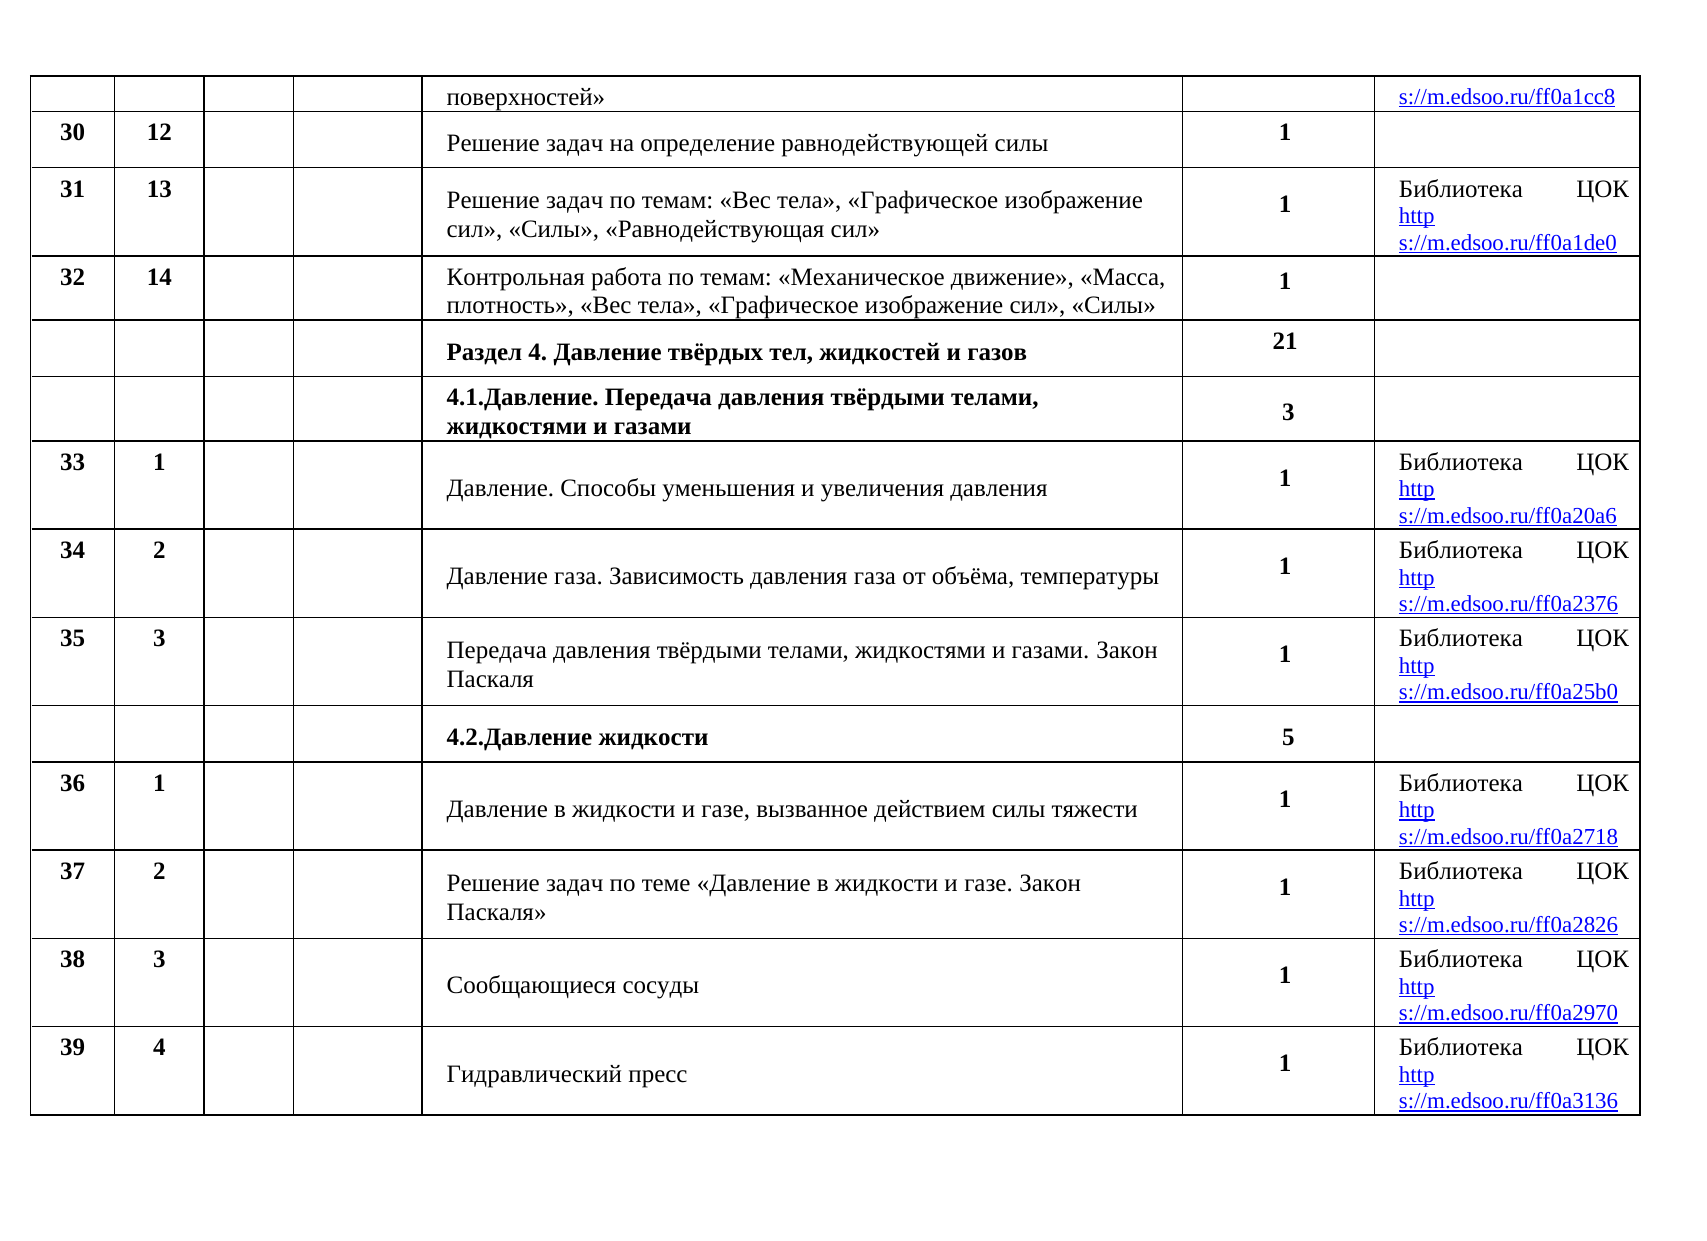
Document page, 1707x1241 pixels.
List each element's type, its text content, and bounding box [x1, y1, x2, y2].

table_cell 1 [115, 763, 203, 849]
table_cell [294, 706, 421, 761]
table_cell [423, 77, 1182, 111]
table_cell 5 [1183, 706, 1374, 761]
table_cell [205, 377, 293, 440]
table_cell 30 [31, 112, 114, 167]
table_cell Библиотека ЦОК https://m.edsoo.ru/ff0a2826 [1375, 851, 1639, 937]
table_cell 4 [115, 1027, 203, 1114]
table_cell [205, 706, 293, 761]
table_cell [31, 706, 114, 761]
table_cell [294, 377, 421, 440]
table_cell [1375, 257, 1639, 319]
table_cell [205, 618, 293, 705]
table_cell Библиотека ЦОК https://m.edsoo.ru/ff0a2970 [1375, 939, 1639, 1026]
table_cell Библиотека ЦОК https://m.edsoo.ru/ff0a2718 [1375, 763, 1639, 849]
table_cell Передача давления твёрдыми телами, жидкостями и газами. Закон Паскаля [423, 618, 1182, 705]
table_cell Давление. Способы уменьшения и увеличения давления [423, 442, 1182, 528]
table_cell 2 [115, 530, 203, 616]
table_cell [115, 377, 203, 440]
table_cell 4.1.Давление. Передача давления твёрдыми телами, жидкостями и газами [423, 377, 1182, 440]
table_cell 1 [1183, 530, 1374, 616]
table_cell [205, 530, 293, 616]
table_cell 37 [31, 850, 114, 937]
table_cell 1 [1183, 763, 1374, 849]
table_cell Библиотека ЦОК https://m.edsoo.ru/ff0a1de0 [1375, 168, 1639, 255]
table_cell [205, 112, 293, 167]
table_cell 1 [1183, 257, 1374, 319]
table_cell [205, 939, 293, 1026]
table_cell 12 [115, 112, 203, 167]
table_cell [205, 442, 293, 528]
table_cell Давление газа. Зависимость давления газа от объёма, температуры [423, 530, 1182, 616]
table_cell 1 [1183, 112, 1374, 167]
table_cell 36 [31, 762, 114, 849]
table_cell [294, 851, 421, 937]
table_cell Контрольная работа по темам: «Механическое движение», «Масса, плотность», «Вес тела», «Графическое изображение сил», «Силы» [423, 257, 1182, 319]
table_cell 1 [1183, 442, 1374, 528]
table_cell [1375, 77, 1639, 111]
table_cell Раздел 4. Давление твёрдых тел, жидкостей и газов [423, 321, 1182, 376]
table_cell 4.2.Давление жидкости [423, 706, 1182, 761]
table_cell Библиотека ЦОК https://m.edsoo.ru/ff0a20a6 [1375, 442, 1639, 528]
table_cell [294, 530, 421, 616]
table_cell 32 [31, 256, 114, 319]
table_cell Гидравлический пресс [423, 1027, 1182, 1114]
table_cell 1 [1183, 168, 1374, 255]
table_cell 34 [31, 529, 114, 616]
table_cell [205, 168, 293, 255]
table_cell [205, 257, 293, 319]
table_cell [1375, 112, 1639, 167]
table_cell Давление в жидкости и газе, вызванное действием силы тяжести [423, 763, 1182, 849]
table_cell [294, 442, 421, 528]
table_cell [115, 321, 203, 376]
table_cell 39 [31, 1027, 114, 1114]
table_cell 3 [115, 939, 203, 1026]
table_cell Библиотека ЦОК https://m.edsoo.ru/ff0a3136 [1375, 1027, 1639, 1114]
table_cell [294, 618, 421, 705]
table_cell [205, 77, 293, 111]
table_cell Решение задач по теме «Давление в жидкости и газе. Закон Паскаля» [423, 851, 1182, 937]
table_cell 3 [1183, 377, 1374, 440]
table_cell [205, 851, 293, 937]
table_cell [294, 77, 421, 111]
table_cell 1 [1183, 77, 1374, 111]
table_cell [294, 168, 421, 255]
table_cell [31, 377, 114, 440]
table_cell [205, 321, 293, 376]
table_cell Решение задач на определение равнодействующей силы [423, 112, 1182, 167]
table_cell 1 [1183, 939, 1374, 1026]
table_cell [294, 939, 421, 1026]
table_cell 2 [115, 851, 203, 937]
table_cell [115, 706, 203, 761]
table_cell 31 [31, 168, 114, 255]
table_cell 3 [115, 618, 203, 705]
table_cell Сообщающиеся сосуды [423, 939, 1182, 1026]
table_cell 1 [1183, 1027, 1374, 1114]
table_cell [31, 320, 114, 376]
table_cell [205, 1027, 293, 1114]
table_cell 29 [31, 77, 114, 111]
table_cell 1 [115, 442, 203, 528]
table_cell [294, 763, 421, 849]
table_cell 11 [115, 77, 203, 111]
table_cell 13 [115, 168, 203, 255]
table_cell 14 [115, 257, 203, 319]
table_cell 1 [1183, 618, 1374, 705]
table_cell Библиотека ЦОК https://m.edsoo.ru/ff0a25b0 [1375, 618, 1639, 705]
table_cell 1 [1183, 851, 1374, 937]
table_cell [294, 321, 421, 376]
table_cell 33 [31, 441, 114, 528]
table_cell [294, 112, 421, 167]
table_cell [294, 257, 421, 319]
table_cell Библиотека ЦОК https://m.edsoo.ru/ff0a2376 [1375, 530, 1639, 616]
table_cell 38 [31, 939, 114, 1026]
table_cell 35 [31, 618, 114, 705]
table_cell [1375, 321, 1639, 376]
table_cell [1375, 377, 1639, 440]
table_cell [205, 763, 293, 849]
table_cell [1375, 706, 1639, 761]
table_cell Решение задач по темам: «Вес тела», «Графическое изображение сил», «Силы», «Равнодействующая сил» [423, 168, 1182, 255]
table_cell 21 [1183, 321, 1374, 376]
table_cell [294, 1027, 421, 1114]
